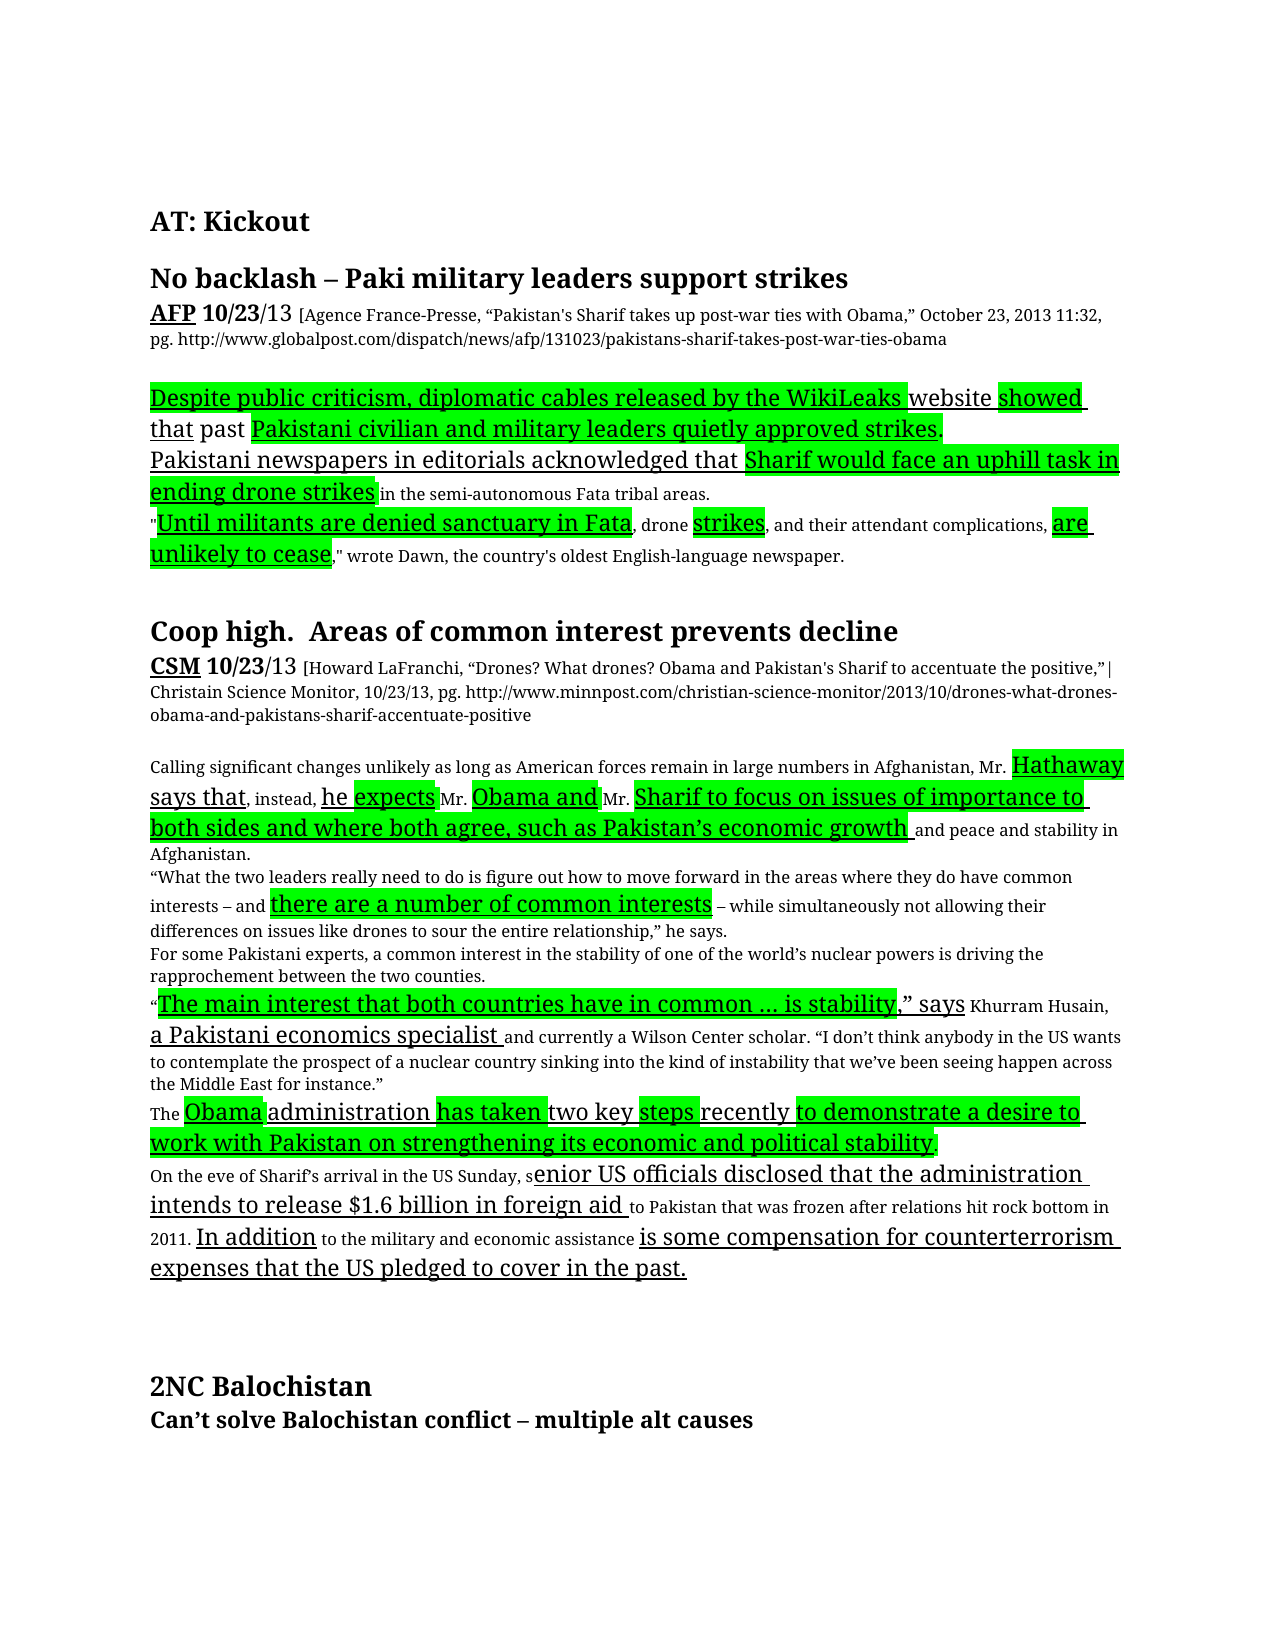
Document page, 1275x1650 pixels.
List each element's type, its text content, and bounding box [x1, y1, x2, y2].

text The Obama administration has taken two key steps recently to demonstrate a desire to work with Pakistan on strengthening its economic and political stability. [934, 1096, 1125, 1158]
text “What the two leaders really need to do is figure out how to move forward in the areas where they do have common interests – and there are a number of common interests – while simultaneously not allowing their differences on issues like drones to sour the entire relationship,” he says. [150, 866, 1125, 942]
subtitle AT: Kickout [150, 202, 1125, 239]
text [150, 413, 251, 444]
text Can’t solve Balochistan conflict – multiple alt causes [150, 1404, 1125, 1436]
text Calling significant changes unlikely as long as American forces remain in large numbers in Afghanistan, Mr. Hathaway says that, instead, he expects Mr. Obama and Mr. Sharif to focus on issues of importance to both sides and where both agree, such as Pakistan’s economic growth and peace and stability in Afghanistan. [150, 749, 1125, 866]
text On the eve of Sharif’s arrival in the US Sunday, senior US officials disclosed that the administration intends to release $1.6 billion in foreign aid to Pakistan that was frozen after relations hit rock bottom in 2011. In addition to the military and economic assistance is some compensation for counterterrorism expenses that the US pledged to cover in the past. [150, 1158, 1125, 1283]
text AFP 10/23/13 [Agence France-Presse, “Pakistan's Sharif takes up post-war ties with Obama,” October 23, 2013 11:32, pg. http://www.globalpost.com/dispatch/news/afp/131023/pakistans-sharif-takes-post-war-ties-obama [150, 297, 1125, 351]
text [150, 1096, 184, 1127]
text For some Pakistani experts, a common interest in the stability of one of the world’s nuclear powers is driving the rapprochement between the two counties. [150, 942, 1125, 988]
text Despite public criticism, diplomatic cables released by the WikiLeaks website showed that past Pakistani civilian and military leaders quietly approved strikes. [908, 382, 1125, 444]
text No backlash – Paki military leaders support strikes [150, 260, 1125, 297]
text CSM 10/23/13 [Howard LaFranchi, “Drones? What drones? Obama and Pakistan's Sharif to accentuate the positive,”| Christain Science Monitor, 10/23/13, pg. http://www.minnpost.com/christian-science-monitor/2013/10/drones-what-drones-obama-and-pakistans-sharif-accentuate-positive [150, 650, 1125, 726]
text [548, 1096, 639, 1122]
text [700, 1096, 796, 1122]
text Coop high. Areas of common interest prevents decline [150, 613, 1125, 650]
text Pakistani newspapers in editorials acknowledged that Sharif would face an uphill task in ending drone strikes in the semi-autonomous Fata tribal areas. [150, 444, 1125, 507]
subtitle 2NC Balochistan [150, 1367, 1125, 1404]
text “The main interest that both countries have in common … is stability,” says Khurram Husain, a Pakistani economics specialist and currently a Wilson Center scholar. “I don’t think anybody in the US wants to contemplate the prospect of a nuclear country sinking into the kind of instability that we’ve been seeing happen across the Middle East for instance.” [150, 988, 1125, 1096]
text "Until militants are denied sanctuary in Fata, drone strikes, and their attendant complications, are unlikely to cease," wrote Dawn, the country's oldest English-language newspaper. [332, 507, 1125, 569]
